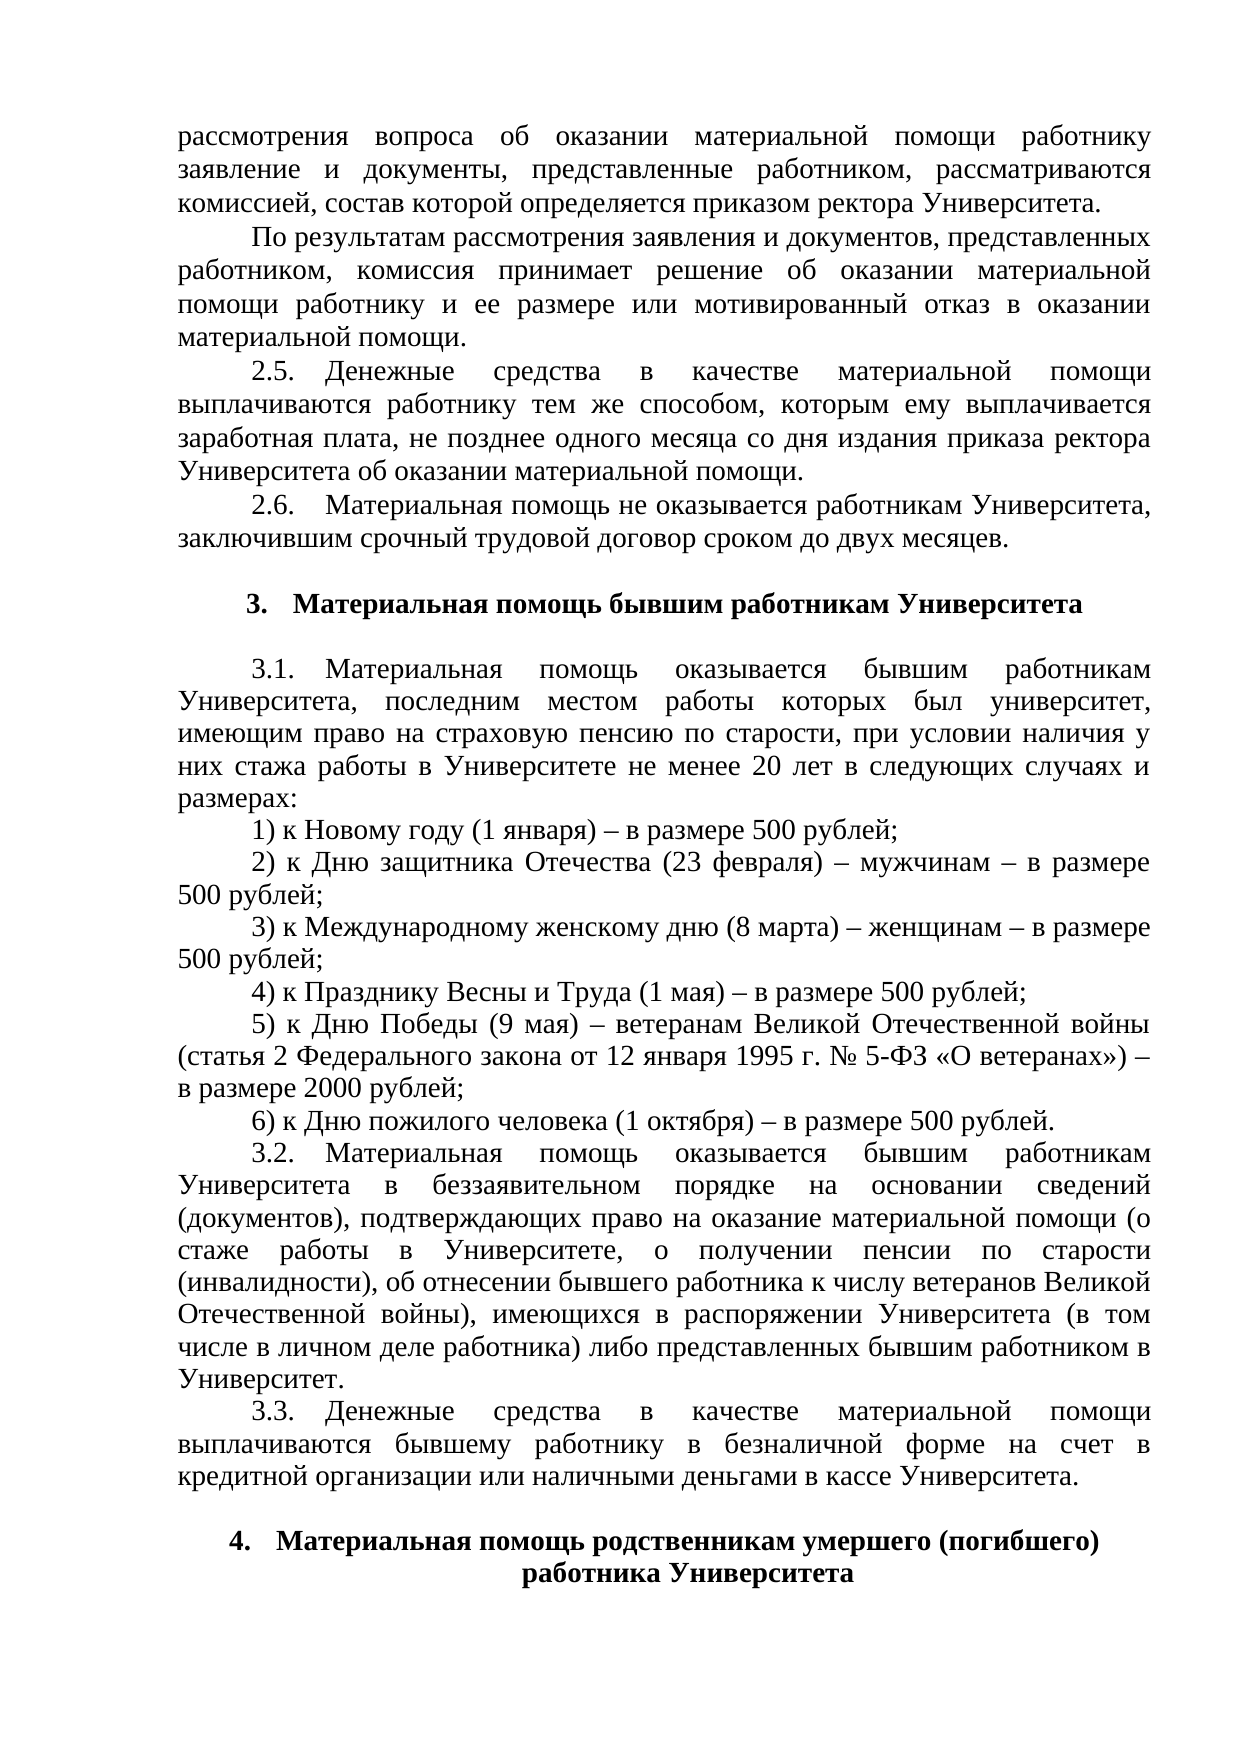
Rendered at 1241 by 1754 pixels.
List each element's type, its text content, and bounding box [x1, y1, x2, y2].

text 6) к Дню пожилого человека (1 октября) – в размере 500 рублей. [177, 1104, 1152, 1137]
list Денежные средства в качестве материальной помощи выплачиваются бывшему работнику в безналичной форме на счет в кредитной организации или наличными деньгами в кассе Университета. [177, 1395, 1152, 1492]
list Материальная помощь бывшим работникам Университета [177, 588, 1152, 620]
list Материальная помощь оказывается бывшим работникам Университета в беззаявительном порядке на основании сведений (документов), подтверждающих право на оказание материальной помощи (о стаже работы в Университете, о получении пенсии по старости (инвалидности), об отнесении бывшего работника к числу ветеранов Великой Отечественной войны), имеющихся в распоряжении Университета (в том числе в личном деле работника) либо представленных бывшим работником в Университет. [177, 1137, 1152, 1395]
text 1) к Новому году (1 января) – в размере 500 рублей; [177, 814, 1152, 846]
text По результатам рассмотрения заявления и документов, представленных работником, комиссия принимает решение об оказании материальной помощи работнику и ее размере или мотивированный отказ в оказании материальной помощи. [177, 219, 1152, 353]
list Материальная помощь оказывается бывшим работникам Университета, последним местом работы которых был университет, имеющим право на страховую пенсию по старости, при условии наличия у них стажа работы в Университете не менее 20 лет в следующих случаях и размерах: [177, 652, 1152, 814]
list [177, 118, 1152, 219]
text 2) к Дню защитника Отечества (23 февраля) – мужчинам – в размере 500 рублей; [177, 846, 1152, 911]
text 4) к Празднику Весны и Труда (1 мая) – в размере 500 рублей; [177, 975, 1152, 1007]
list Материальная помощь родственникам умершего (погибшего) работника Университета [177, 1524, 1152, 1589]
text 3) к Международному женскому дню (8 марта) – женщинам – в размере 500 рублей; [177, 911, 1152, 975]
text 5) к Дню Победы (9 мая) – ветеранам Великой Отечественной войны (статья 2 Федерального закона от 12 января 1995 г. № 5-ФЗ «О ветеранах») – в размере 2000 рублей; [177, 1007, 1152, 1104]
list Материальная помощь не оказывается работникам Университета, заключившим срочный трудовой договор сроком до двух месяцев. [177, 487, 1152, 554]
list Денежные средства в качестве материальной помощи выплачиваются работнику тем же способом, которым ему выплачивается заработная плата, не позднее одного месяца со дня издания приказа ректора Университета об оказании материальной помощи. [177, 353, 1152, 487]
